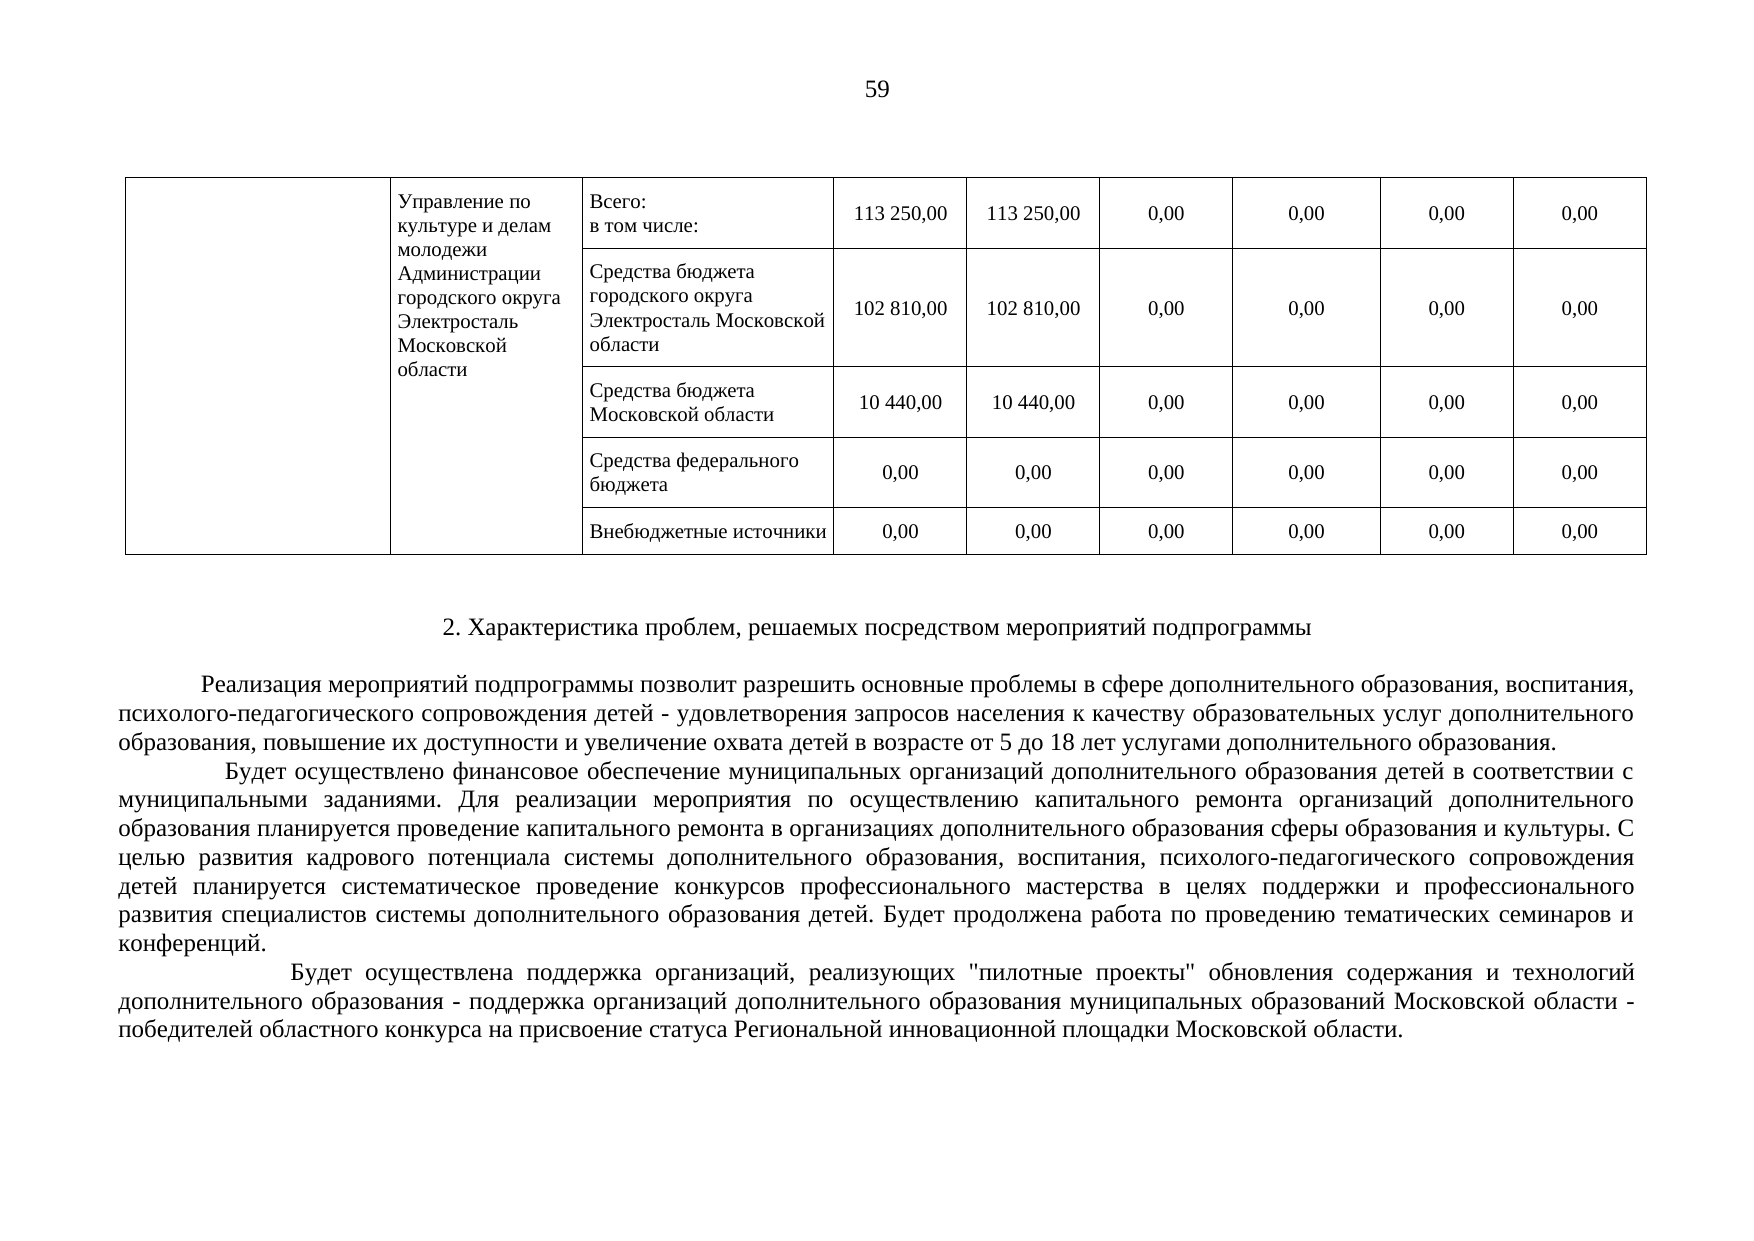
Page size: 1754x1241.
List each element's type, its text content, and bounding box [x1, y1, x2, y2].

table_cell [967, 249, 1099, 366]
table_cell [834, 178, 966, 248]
text Будет осуществлено финансовое обеспечение муниципальных организаций дополнительного образования детей в соответствии с муниципальными заданиями. Для реализации мероприятия по осуществлению капитального ремонта организаций дополнительного образования планируется проведение капитального ремонта в организациях дополнительного образования сферы образования и культуры. С целью развития кадрового потенциала системы дополнительного образования, воспитания, психолого-педагогического сопровождения детей планируется систематическое проведение конкурсов профессионального мастерства в целях поддержки и профессионального развития специалистов системы дополнительного образования детей. Будет продолжена работа по проведению тематических семинаров и конференций. [118, 756, 1636, 957]
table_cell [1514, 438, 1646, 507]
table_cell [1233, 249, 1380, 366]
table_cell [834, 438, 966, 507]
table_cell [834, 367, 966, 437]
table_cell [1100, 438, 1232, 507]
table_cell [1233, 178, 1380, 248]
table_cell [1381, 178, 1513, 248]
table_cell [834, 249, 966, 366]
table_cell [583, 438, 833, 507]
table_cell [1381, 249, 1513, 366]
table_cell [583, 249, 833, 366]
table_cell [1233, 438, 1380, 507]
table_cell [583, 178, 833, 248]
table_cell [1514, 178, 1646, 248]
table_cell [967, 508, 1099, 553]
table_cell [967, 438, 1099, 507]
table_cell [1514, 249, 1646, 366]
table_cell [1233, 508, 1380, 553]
text 2. Характеристика проблем, решаемых посредством мероприятий подпрограммы [118, 612, 1636, 641]
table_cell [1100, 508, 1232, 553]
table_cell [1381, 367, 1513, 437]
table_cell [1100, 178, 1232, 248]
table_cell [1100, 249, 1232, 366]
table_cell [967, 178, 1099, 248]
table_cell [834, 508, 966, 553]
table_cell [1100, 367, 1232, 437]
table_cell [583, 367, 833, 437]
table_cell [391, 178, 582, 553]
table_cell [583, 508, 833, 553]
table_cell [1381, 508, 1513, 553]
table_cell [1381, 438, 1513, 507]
text Реализация мероприятий подпрограммы позволит разрешить основные проблемы в сфере дополнительного образования, воспитания, психолого-педагогического сопровождения детей - удовлетворения запросов населения к качеству образовательных услуг дополнительного образования, повышение их доступности и увеличение охвата детей в возрасте от 5 до 18 лет услугами дополнительного образования. [118, 669, 1636, 756]
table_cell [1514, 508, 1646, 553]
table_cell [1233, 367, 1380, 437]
text Будет осуществлена поддержка организаций, реализующих "пилотные проекты" обновления содержания и технологий дополнительного образования - поддержка организаций дополнительного образования муниципальных образований Московской области - победителей областного конкурса на присвоение статуса Региональной инновационной площадки Московской области. [118, 957, 1636, 1043]
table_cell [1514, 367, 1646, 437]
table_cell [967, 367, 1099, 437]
